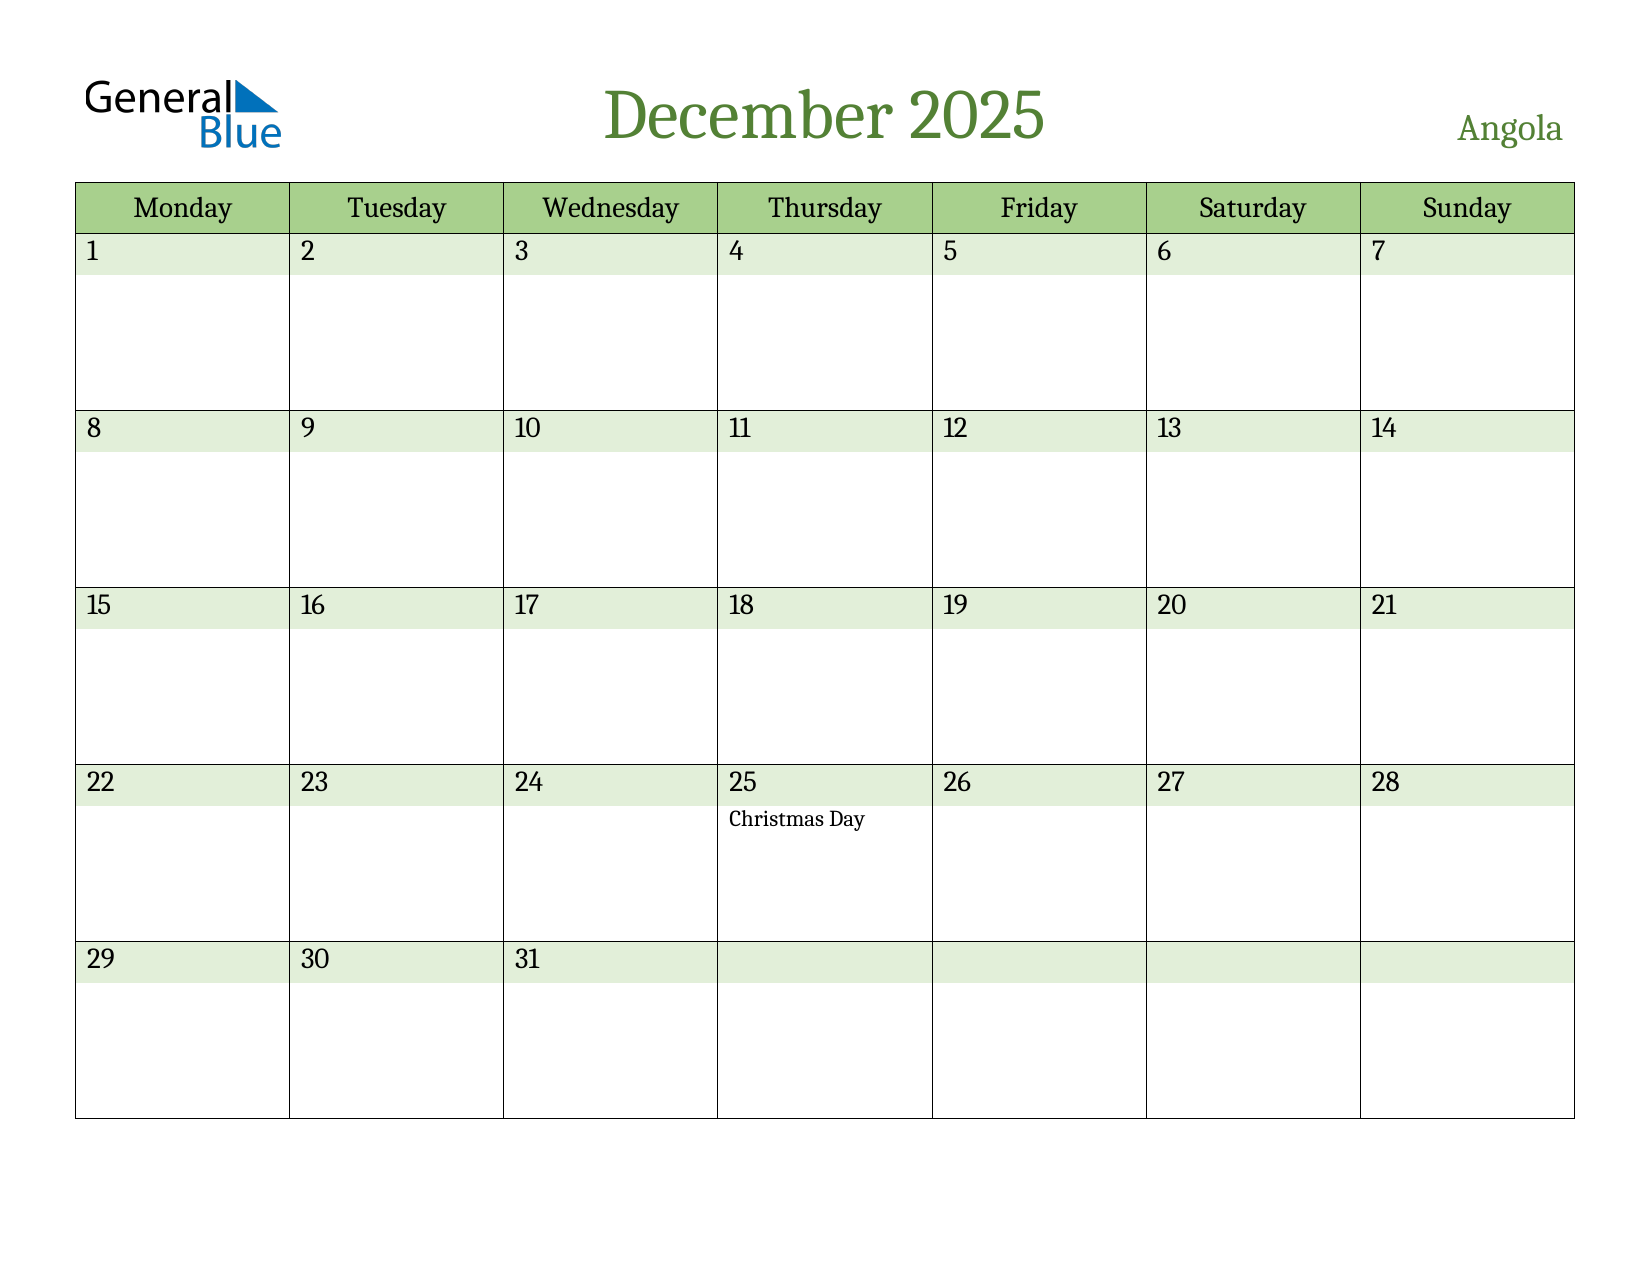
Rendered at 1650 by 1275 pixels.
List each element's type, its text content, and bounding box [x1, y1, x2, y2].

table_cell [933, 452, 1146, 587]
table_cell 20 [1147, 588, 1360, 629]
table_cell Friday [933, 183, 1146, 233]
table_cell 1 [76, 234, 289, 275]
table_cell [504, 983, 717, 1118]
table_cell 22 [76, 765, 289, 806]
table_cell [718, 983, 932, 1118]
table_cell 8 [76, 411, 289, 452]
table_cell [76, 275, 289, 410]
table_cell [1361, 983, 1574, 1118]
table_cell 11 [718, 411, 932, 452]
table_cell [504, 629, 717, 764]
table_cell [290, 983, 503, 1118]
table_cell 7 [1361, 234, 1574, 275]
table_cell [1147, 806, 1360, 941]
table_cell 29 [76, 942, 289, 983]
table_cell Wednesday [504, 183, 717, 233]
table_header [76, 75, 503, 182]
table_cell 2 [290, 234, 503, 275]
table_cell [1147, 452, 1360, 587]
table_cell [1361, 942, 1574, 983]
table_cell [504, 806, 717, 941]
picture [86, 80, 281, 148]
table_cell 30 [290, 942, 503, 983]
table_cell 25 [718, 765, 932, 806]
table_cell 10 [504, 411, 717, 452]
table_cell Monday [76, 183, 289, 233]
table_cell [1361, 629, 1574, 764]
table_cell [76, 983, 289, 1118]
table_cell 23 [290, 765, 503, 806]
table_cell 27 [1147, 765, 1360, 806]
table_cell 31 [504, 942, 717, 983]
table_cell Christmas Day [718, 806, 932, 941]
table_cell [1361, 275, 1574, 410]
table_cell [1147, 629, 1360, 764]
table_cell [933, 275, 1146, 410]
table_cell 17 [504, 588, 717, 629]
table_cell 18 [718, 588, 932, 629]
table_cell [718, 942, 932, 983]
table_cell [504, 452, 717, 587]
table_cell Thursday [718, 183, 932, 233]
table_cell [1361, 452, 1574, 587]
table_cell 6 [1147, 234, 1360, 275]
table_cell [290, 275, 503, 410]
table_cell [933, 806, 1146, 941]
table_cell [76, 806, 289, 941]
table_cell [290, 452, 503, 587]
table_cell [933, 983, 1146, 1118]
table_cell 28 [1361, 765, 1574, 806]
table_cell 16 [290, 588, 503, 629]
table_cell [718, 452, 932, 587]
table_cell [504, 275, 717, 410]
table_cell [933, 629, 1146, 764]
table_cell [1361, 806, 1574, 941]
table_cell [1147, 942, 1360, 983]
table_cell Tuesday [290, 183, 503, 233]
table_cell [76, 452, 289, 587]
table_header December 2025 [504, 75, 1146, 182]
table_cell Sunday [1361, 183, 1574, 233]
table_cell [718, 275, 932, 410]
table_cell 5 [933, 234, 1146, 275]
table_cell 19 [933, 588, 1146, 629]
table_cell 26 [933, 765, 1146, 806]
table_cell [718, 629, 932, 764]
table_cell 14 [1361, 411, 1574, 452]
table_cell 9 [290, 411, 503, 452]
table_cell [76, 629, 289, 764]
table_cell 21 [1361, 588, 1574, 629]
table_cell 13 [1147, 411, 1360, 452]
table_header Angola [1146, 75, 1574, 182]
table_cell [290, 629, 503, 764]
table_cell [1147, 275, 1360, 410]
table_cell 15 [76, 588, 289, 629]
table_cell 4 [718, 234, 932, 275]
table_cell 12 [933, 411, 1146, 452]
table_cell [933, 942, 1146, 983]
table_cell [1147, 983, 1360, 1118]
table_cell [290, 806, 503, 941]
table_cell 3 [504, 234, 717, 275]
table_cell Saturday [1147, 183, 1360, 233]
table_cell 24 [504, 765, 717, 806]
